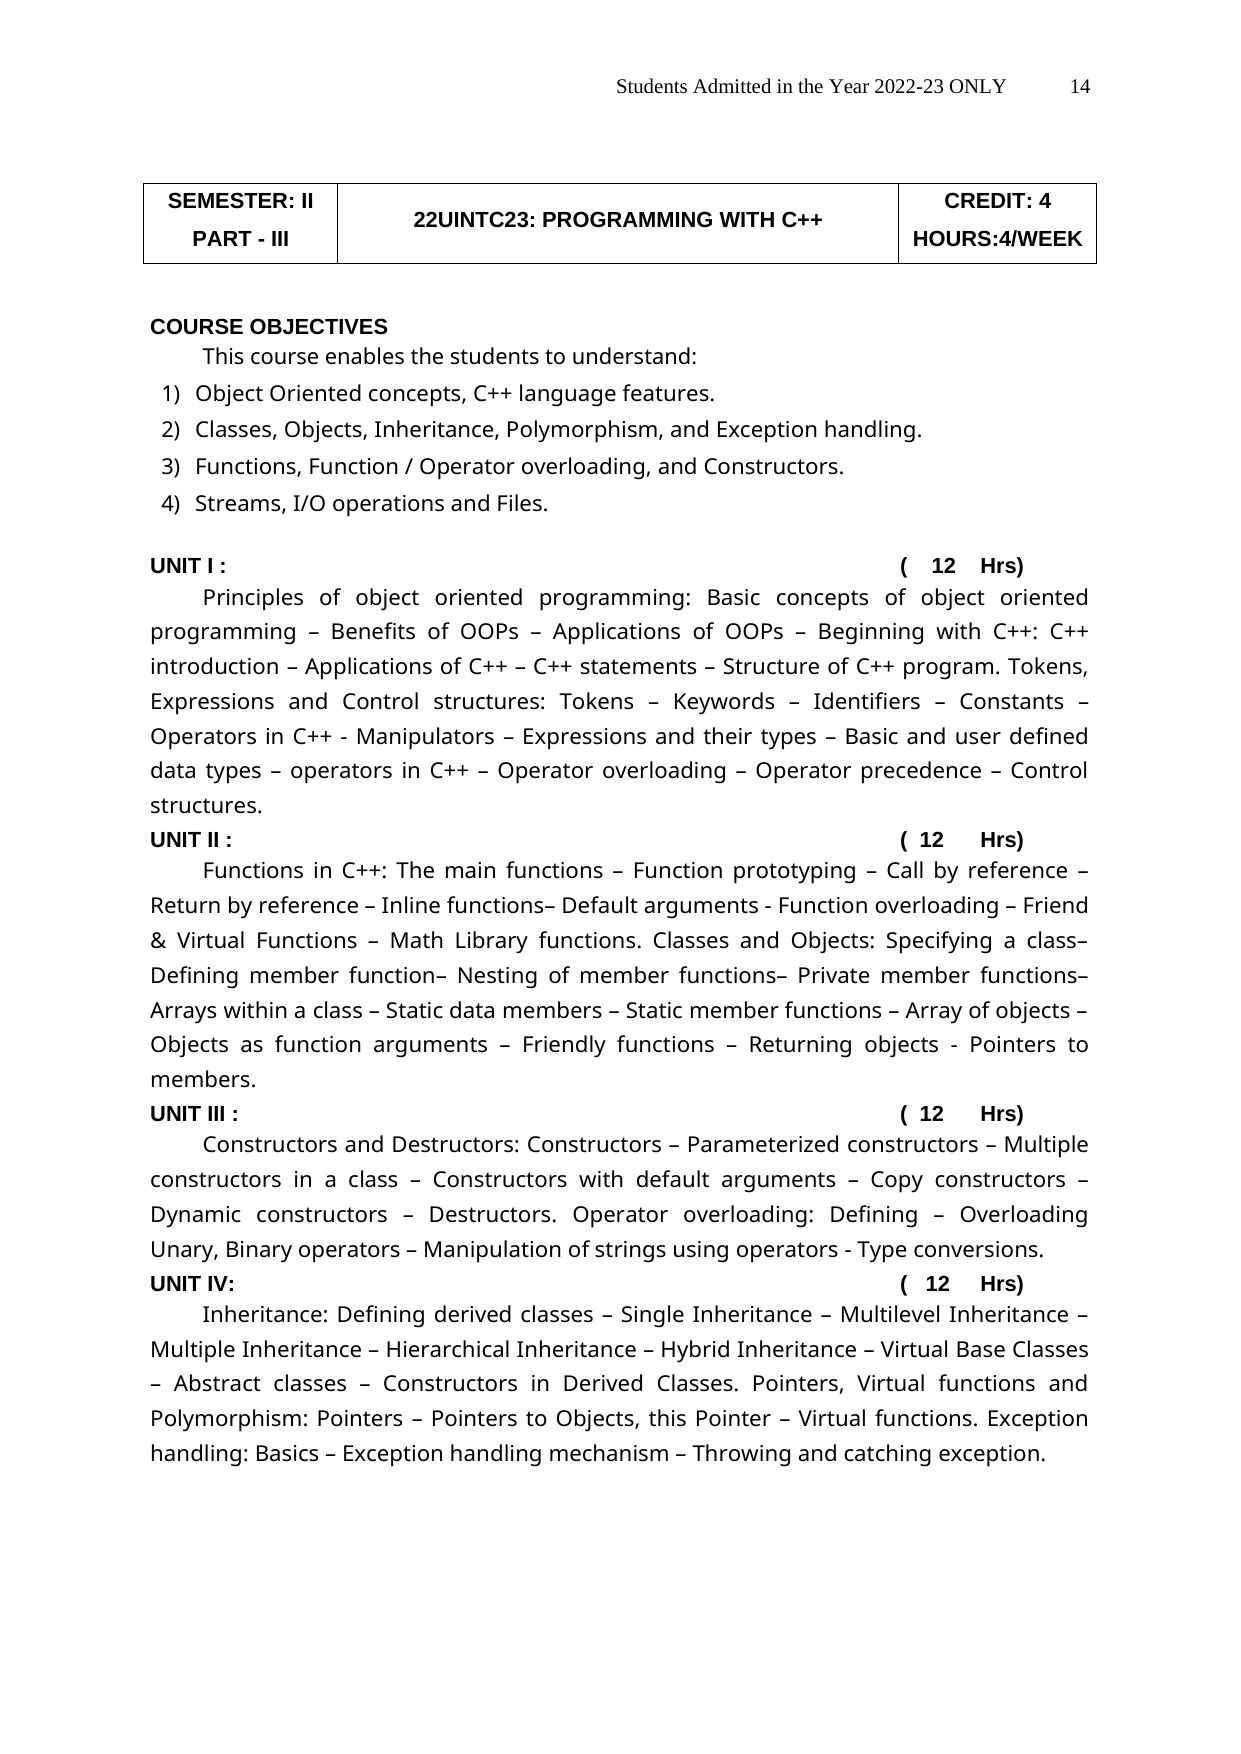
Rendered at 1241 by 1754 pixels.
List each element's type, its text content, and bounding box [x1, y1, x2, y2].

text UNIT II : ( 12 Hrs) [150, 827, 1090, 852]
text Constructors and Destructors: Constructors – Parameterized constructors – Multiple constructors in a class – Constructors with default arguments – Copy constructors – Dynamic constructors – Destructors. Operator overloading: Defining – Overloading Unary, Binary operators – Manipulation of strings using operators - Type conversions. [150, 1129, 1090, 1263]
text COURSE OBJECTIVES [150, 309, 1090, 341]
table_header SEMESTER: II PART - III [144, 184, 337, 263]
text UNIT I : ( 12 Hrs) [150, 553, 1090, 578]
text UNIT IV: ( 12 Hrs) [150, 1271, 1090, 1296]
text Functions, Function / Operator overloading, and Constructors. [180, 451, 1090, 481]
table_header CREDIT: 4 HOURS:4/WEEK [899, 184, 1096, 263]
text This course enables the students to understand: [150, 341, 1090, 371]
text Streams, I/O operations and Files. [180, 488, 1090, 518]
text Inheritance: Defining derived classes – Single Inheritance – Multilevel Inheritance – Multiple Inheritance – Hierarchical Inheritance – Hybrid Inheritance – Virtual Base Classes – Abstract classes – Constructors in Derived Classes. Pointers, Virtual functions and Polymorphism: Pointers – Pointers to Objects, this Pointer – Virtual functions. Exception handling: Basics – Exception handling mechanism – Throwing and catching exception. [150, 1299, 1090, 1468]
text Classes, Objects, Inheritance, Polymorphism, and Exception handling. [180, 414, 1090, 444]
text UNIT III : ( 12 Hrs) [150, 1101, 1090, 1126]
text Principles of object oriented programming: Basic concepts of object oriented programming – Benefits of OOPs – Applications of OOPs – Beginning with C++: C++ introduction – Applications of C++ – C++ statements – Structure of C++ program. Tokens, Expressions and Control structures: Tokens – Keywords – Identifiers – Constants – Operators in C++ - Manipulators – Expressions and their types – Basic and user defined data types – operators in C++ – Operator overloading – Operator precedence – Control structures. [150, 582, 1090, 820]
text Functions in C++: The main functions – Function prototyping – Call by reference – Return by reference – Inline functions– Default arguments - Function overloading – Friend & Virtual Functions – Math Library functions. Classes and Objects: Specifying a class– Defining member function– Nesting of member functions– Private member functions– Arrays within a class – Static data members – Static member functions – Array of objects – Objects as function arguments – Friendly functions – Returning objects - Pointers to members. [150, 855, 1090, 1094]
table_header 22UINTC23: PROGRAMMING WITH C++ [338, 184, 898, 263]
list Object Oriented concepts, C++ language features. [180, 378, 1090, 407]
